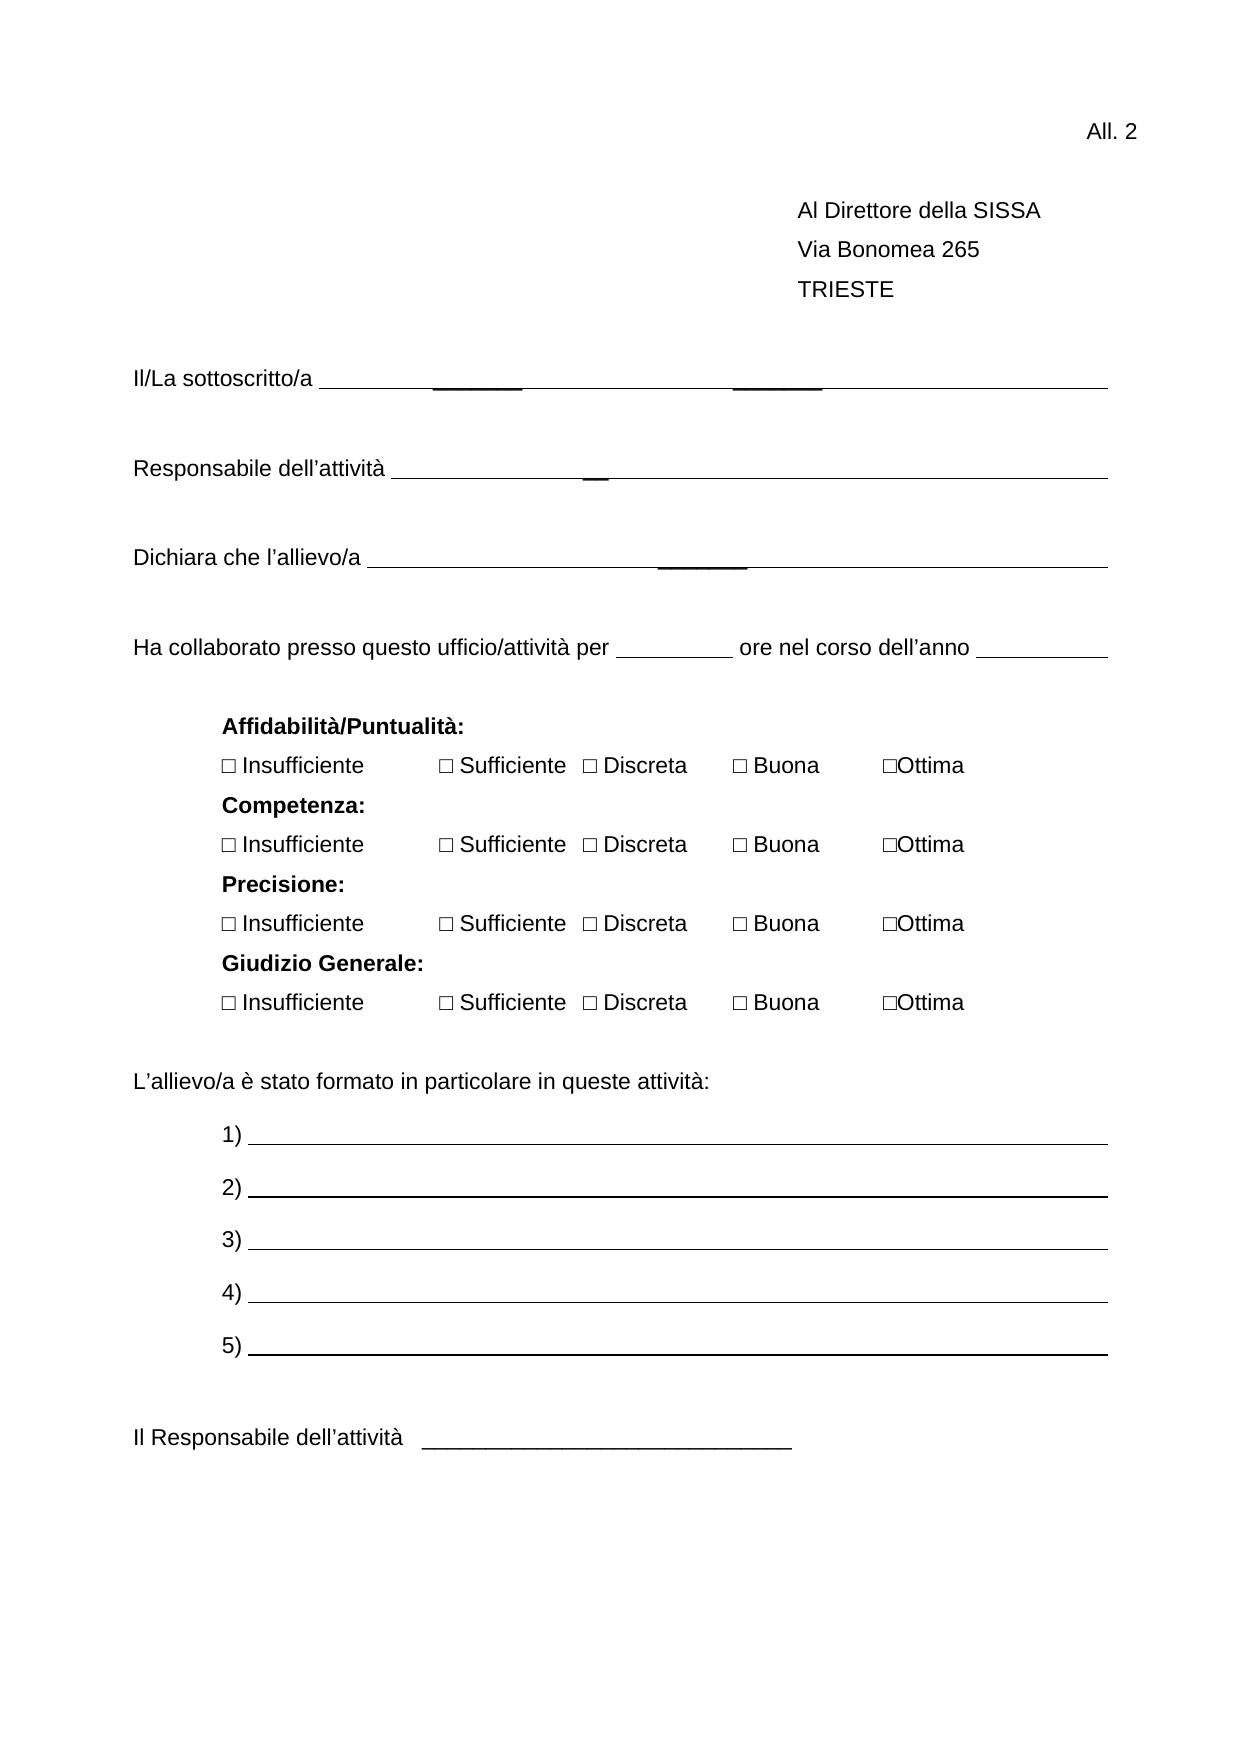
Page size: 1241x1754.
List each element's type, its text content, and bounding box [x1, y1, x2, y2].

text □ Insufficiente □ Sufficiente □ Discreta □ Buona □Ottima [222, 989, 1137, 1016]
text Affidabilità/Puntualità: [222, 713, 1137, 739]
text Il Responsabile dell’attività _____________________________ [133, 1424, 1137, 1450]
text Responsabile dell’attività __ [133, 455, 1137, 481]
text □ Insufficiente □ Sufficiente □ Discreta □ Buona □Ottima [222, 831, 1137, 858]
text Competenza: [222, 792, 1137, 818]
text Dichiara che l’allievo/a _______ [133, 544, 1137, 571]
text 3) [222, 1226, 1137, 1253]
text L’allievo/a è stato formato in particolare in queste attività: [133, 1068, 1137, 1094]
text 4) [222, 1279, 1137, 1305]
text Ha collaborato presso questo ufficio/attività per ore nel corso dell’anno [133, 634, 1137, 660]
text Il/La sottoscritto/a _______ _______ [133, 365, 1137, 392]
text □ Insufficiente □ Sufficiente □ Discreta □ Buona □Ottima [222, 752, 1137, 779]
text TRIESTE [133, 276, 1137, 302]
text 2) [222, 1173, 1137, 1200]
text All. 2 [133, 118, 1137, 144]
text Al Direttore della SISSA [133, 197, 1137, 223]
text Precisione: [222, 871, 1137, 897]
text □ Insufficiente □ Sufficiente □ Discreta □ Buona □Ottima [222, 910, 1137, 937]
text Via Bonomea 265 [133, 236, 1137, 263]
text Giudizio Generale: [222, 950, 1137, 976]
text 5) [222, 1332, 1137, 1358]
text 1) [222, 1121, 1137, 1147]
